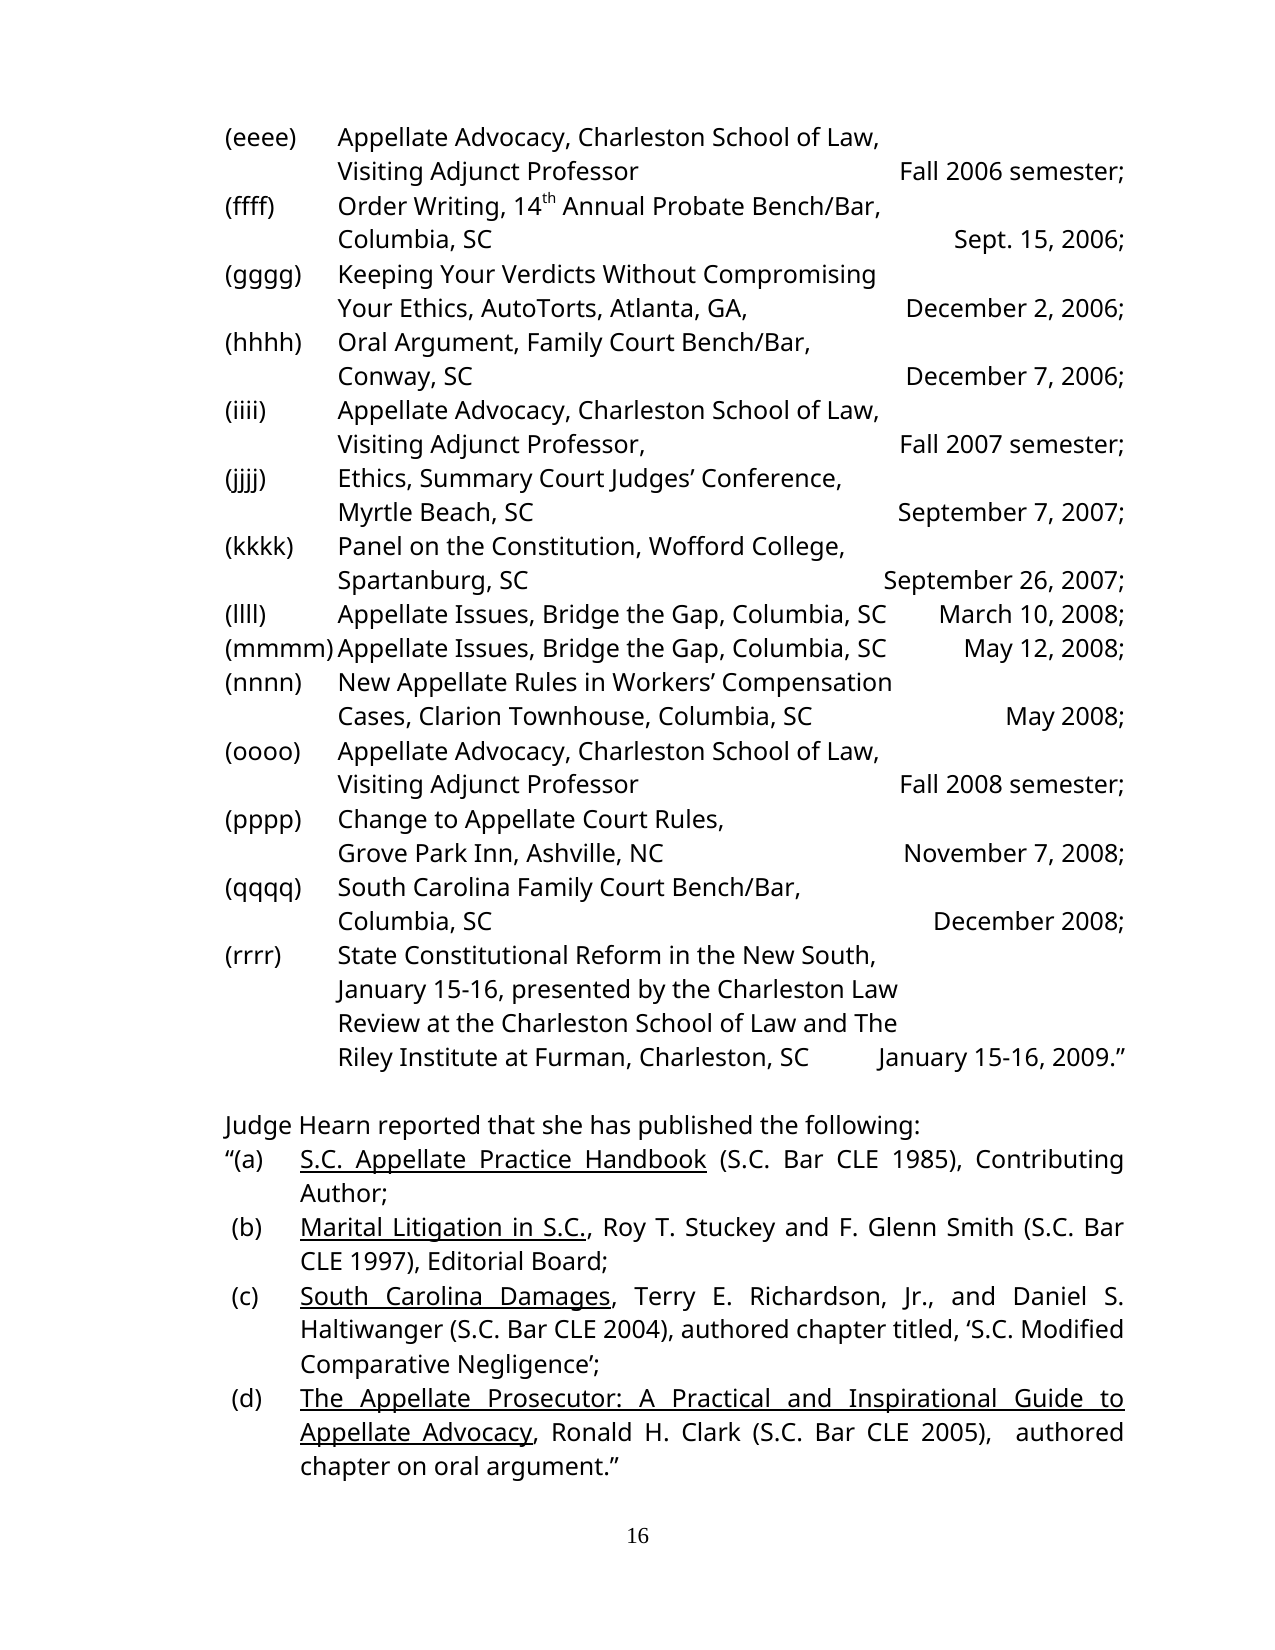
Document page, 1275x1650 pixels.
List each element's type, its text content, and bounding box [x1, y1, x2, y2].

text (gggg) Keeping Your Verdicts Without Compromising [225, 256, 1125, 290]
text (d) The Appellate Prosecutor: A Practical and Inspirational Guide to Appellate Advocacy, Ronald H. Clark (S.C. Bar CLE 2005), authored chapter on oral argument.” [225, 1380, 1125, 1482]
text Cases, Clarion Townhouse, Columbia, SC May 2008; [225, 699, 1125, 733]
text (oooo) Appellate Advocacy, Charleston School of Law, [225, 733, 1125, 767]
text Visiting Adjunct Professor Fall 2008 semester; [225, 767, 1125, 801]
text (hhhh) Oral Argument, Family Court Bench/Bar, [225, 324, 1125, 358]
text (rrrr) State Constitutional Reform in the New South, [225, 937, 1125, 972]
text (pppp) Change to Appellate Court Rules, [225, 801, 1125, 835]
text (ffff) Order Writing, 14th Annual Probate Bench/Bar, [225, 188, 1125, 222]
text (llll) Appellate Issues, Bridge the Gap, Columbia, SC March 10, 2008; [225, 597, 1125, 631]
text (qqqq) South Carolina Family Court Bench/Bar, [225, 869, 1125, 903]
text Columbia, SC Sept. 15, 2006; [225, 222, 1125, 256]
text (iiii) Appellate Advocacy, Charleston School of Law, [225, 392, 1125, 427]
text (jjjj) Ethics, Summary Court Judges’ Conference, [225, 461, 1125, 495]
text Your Ethics, AutoTorts, Atlanta, GA, December 2, 2006; [225, 290, 1125, 324]
text Myrtle Beach, SC September 7, 2007; [225, 495, 1125, 529]
text January 15-16, presented by the Charleston Law [225, 972, 1125, 1006]
text Review at the Charleston School of Law and The [225, 1006, 1125, 1040]
text (nnnn) New Appellate Rules in Workers’ Compensation [225, 665, 1125, 699]
text Spartanburg, SC September 26, 2007; [225, 563, 1125, 597]
text Judge Hearn reported that she has published the following: [225, 1108, 1125, 1142]
text (c) South Carolina Damages, Terry E. Richardson, Jr., and Daniel S. Haltiwanger (S.C. Bar CLE 2004), authored chapter titled, ‘S.C. Modified Comparative Negligence’; [225, 1278, 1125, 1380]
text (mmmm) Appellate Issues, Bridge the Gap, Columbia, SC May 12, 2008; [225, 631, 1125, 665]
text (eeee) Appellate Advocacy, Charleston School of Law, [225, 120, 1125, 154]
text (b) Marital Litigation in S.C., Roy T. Stuckey and F. Glenn Smith (S.C. Bar CLE 1997), Editorial Board; [225, 1210, 1125, 1278]
text Visiting Adjunct Professor, Fall 2007 semester; [225, 427, 1125, 461]
text Columbia, SC December 2008; [225, 903, 1125, 937]
text “(a) S.C. Appellate Practice Handbook (S.C. Bar CLE 1985), Contributing Author; [225, 1142, 1125, 1210]
text Visiting Adjunct Professor Fall 2006 semester; [225, 154, 1125, 188]
text Conway, SC December 7, 2006; [225, 358, 1125, 392]
text Grove Park Inn, Ashville, NC November 7, 2008; [225, 835, 1125, 869]
text (kkkk) Panel on the Constitution, Wofford College, [225, 529, 1125, 563]
text Riley Institute at Furman, Charleston, SC January 15-16, 2009.” [225, 1040, 1125, 1074]
